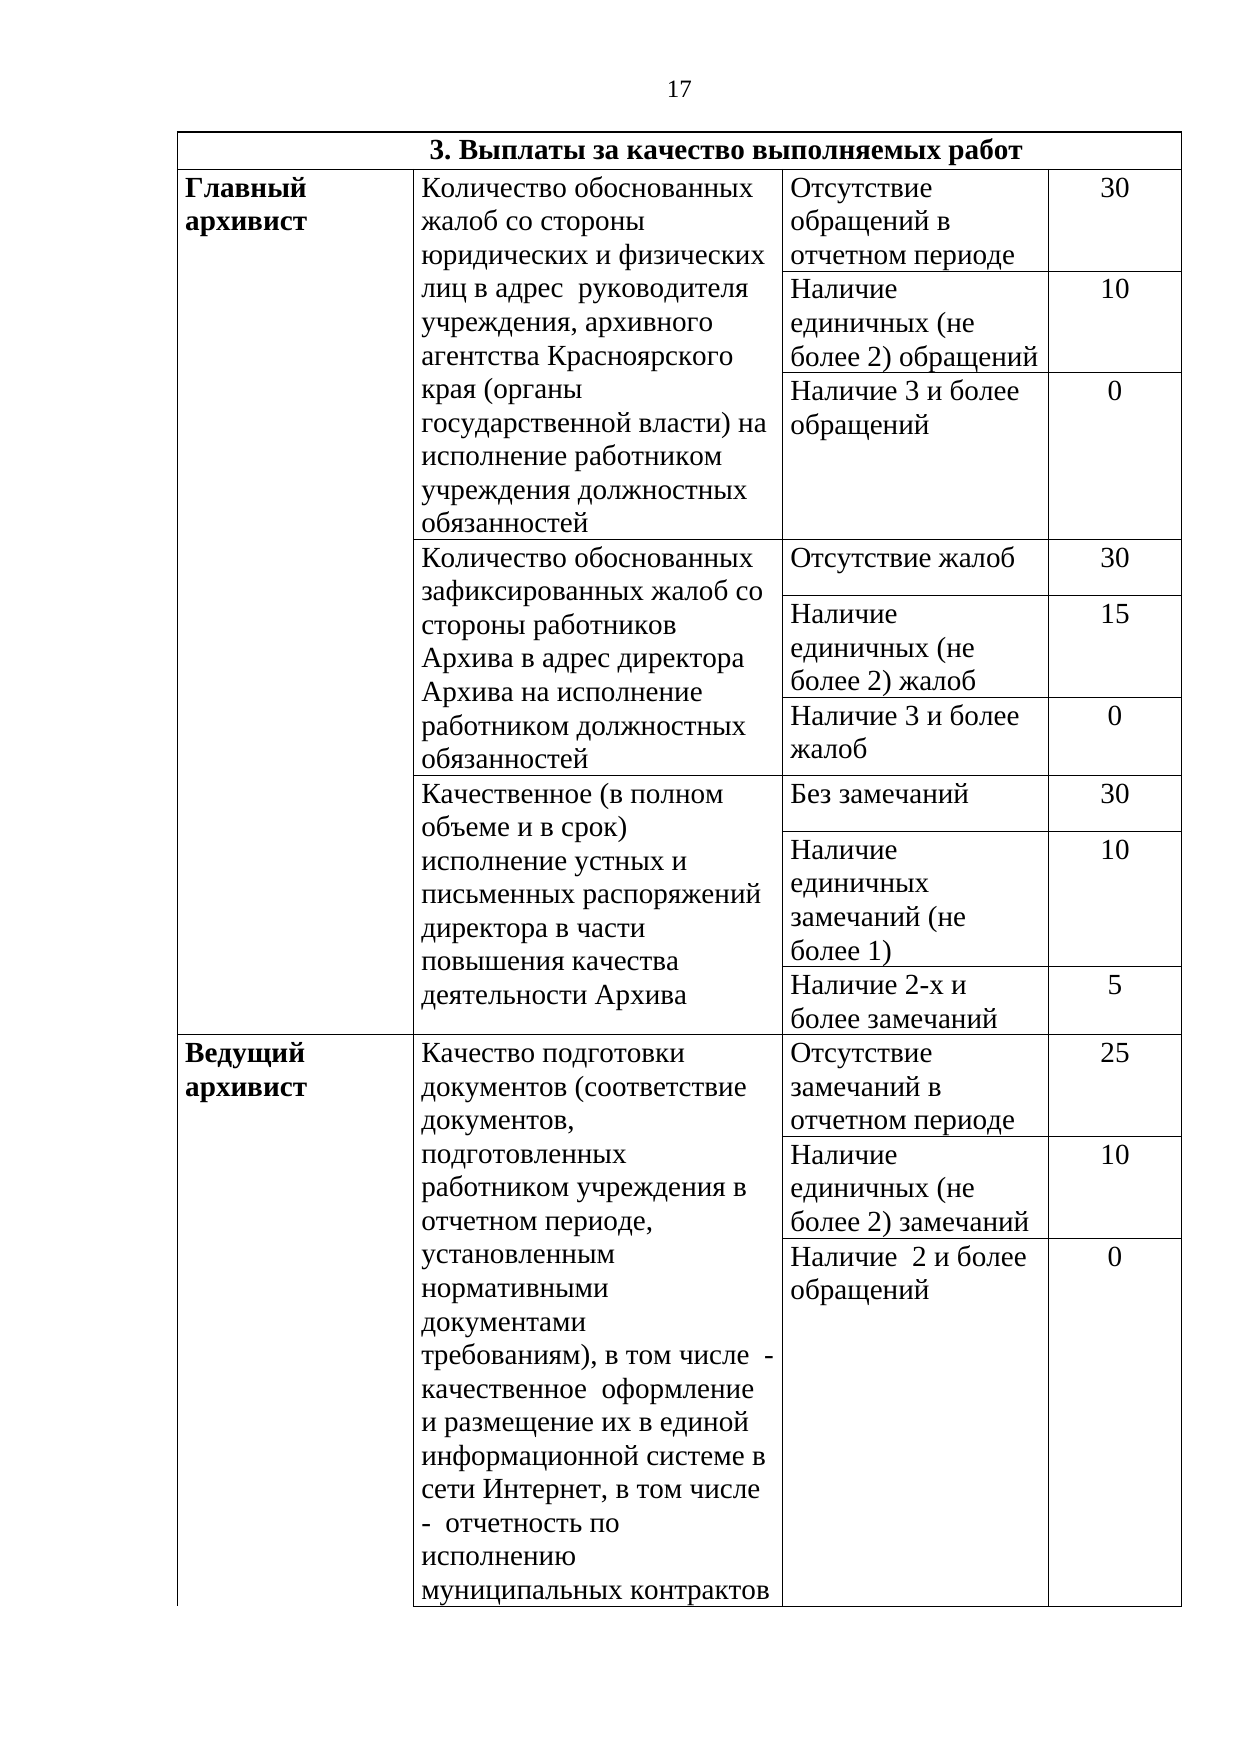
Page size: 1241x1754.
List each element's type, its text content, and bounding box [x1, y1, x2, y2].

table_cell Отсутствие замечаний в отчетном периоде [783, 1035, 1048, 1136]
table_cell Без замечаний [783, 776, 1048, 831]
table_cell 30 [1049, 540, 1181, 595]
table_cell 0 [1049, 698, 1181, 775]
table_cell 0 [1049, 1239, 1181, 1606]
table_cell 0 [1049, 373, 1181, 539]
table_cell Ведущий архивист [178, 1035, 413, 1606]
table_cell 10 [1049, 1137, 1181, 1238]
table_cell Наличие 3 и более обращений [783, 373, 1048, 539]
table_cell Наличие единичных (не более 2) жалоб [783, 596, 1048, 697]
table_cell 25 [1049, 1035, 1181, 1136]
table_cell Главный архивист [178, 170, 413, 1034]
table_cell 10 [1049, 272, 1181, 372]
table_cell 3. Выплаты за качество выполняемых работ [178, 133, 1181, 169]
table_cell Наличие 3 и более жалоб [783, 698, 1048, 775]
table_cell Качество подготовки документов (соответствие документов, подготовленных работником учреждения в отчетном периоде, установленным нормативными документами требованиям), в том числе - качественное оформление и размещение их в единой информационной системе в сети Интернет, в том числе - отчетность по исполнению муниципальных контрактов [414, 1035, 782, 1606]
table_cell Количество обоснованных зафиксированных жалоб со стороны работников Архива в адрес директора Архива на исполнение работником должностных обязанностей [414, 540, 782, 775]
table_cell Отсутствие обращений в отчетном периоде [783, 170, 1048, 271]
table_cell Наличие единичных (не более 2) обращений [783, 272, 1048, 372]
table_cell Качественное (в полном объеме и в срок) исполнение устных и письменных распоряжений директора в части повышения качества деятельности Архива [414, 776, 782, 1034]
table_cell Наличие единичных замечаний (не более 1) [783, 832, 1048, 966]
table_cell Количество обоснованных жалоб со стороны юридических и физических лиц в адрес руководителя учреждения, архивного агентства Красноярского края (органы государственной власти) на исполнение работником учреждения должностных обязанностей [414, 170, 782, 539]
table_cell 10 [1049, 832, 1181, 966]
table_cell 30 [1049, 776, 1181, 831]
table_cell 15 [1049, 596, 1181, 697]
table_cell Наличие единичных (не более 2) замечаний [783, 1137, 1048, 1238]
table_cell 5 [1049, 967, 1181, 1034]
table_cell Наличие 2 и более обращений [783, 1239, 1048, 1606]
table_cell Отсутствие жалоб [783, 540, 1048, 595]
table_cell 30 [1049, 170, 1181, 271]
table_cell Наличие 2-х и более замечаний [783, 967, 1048, 1034]
